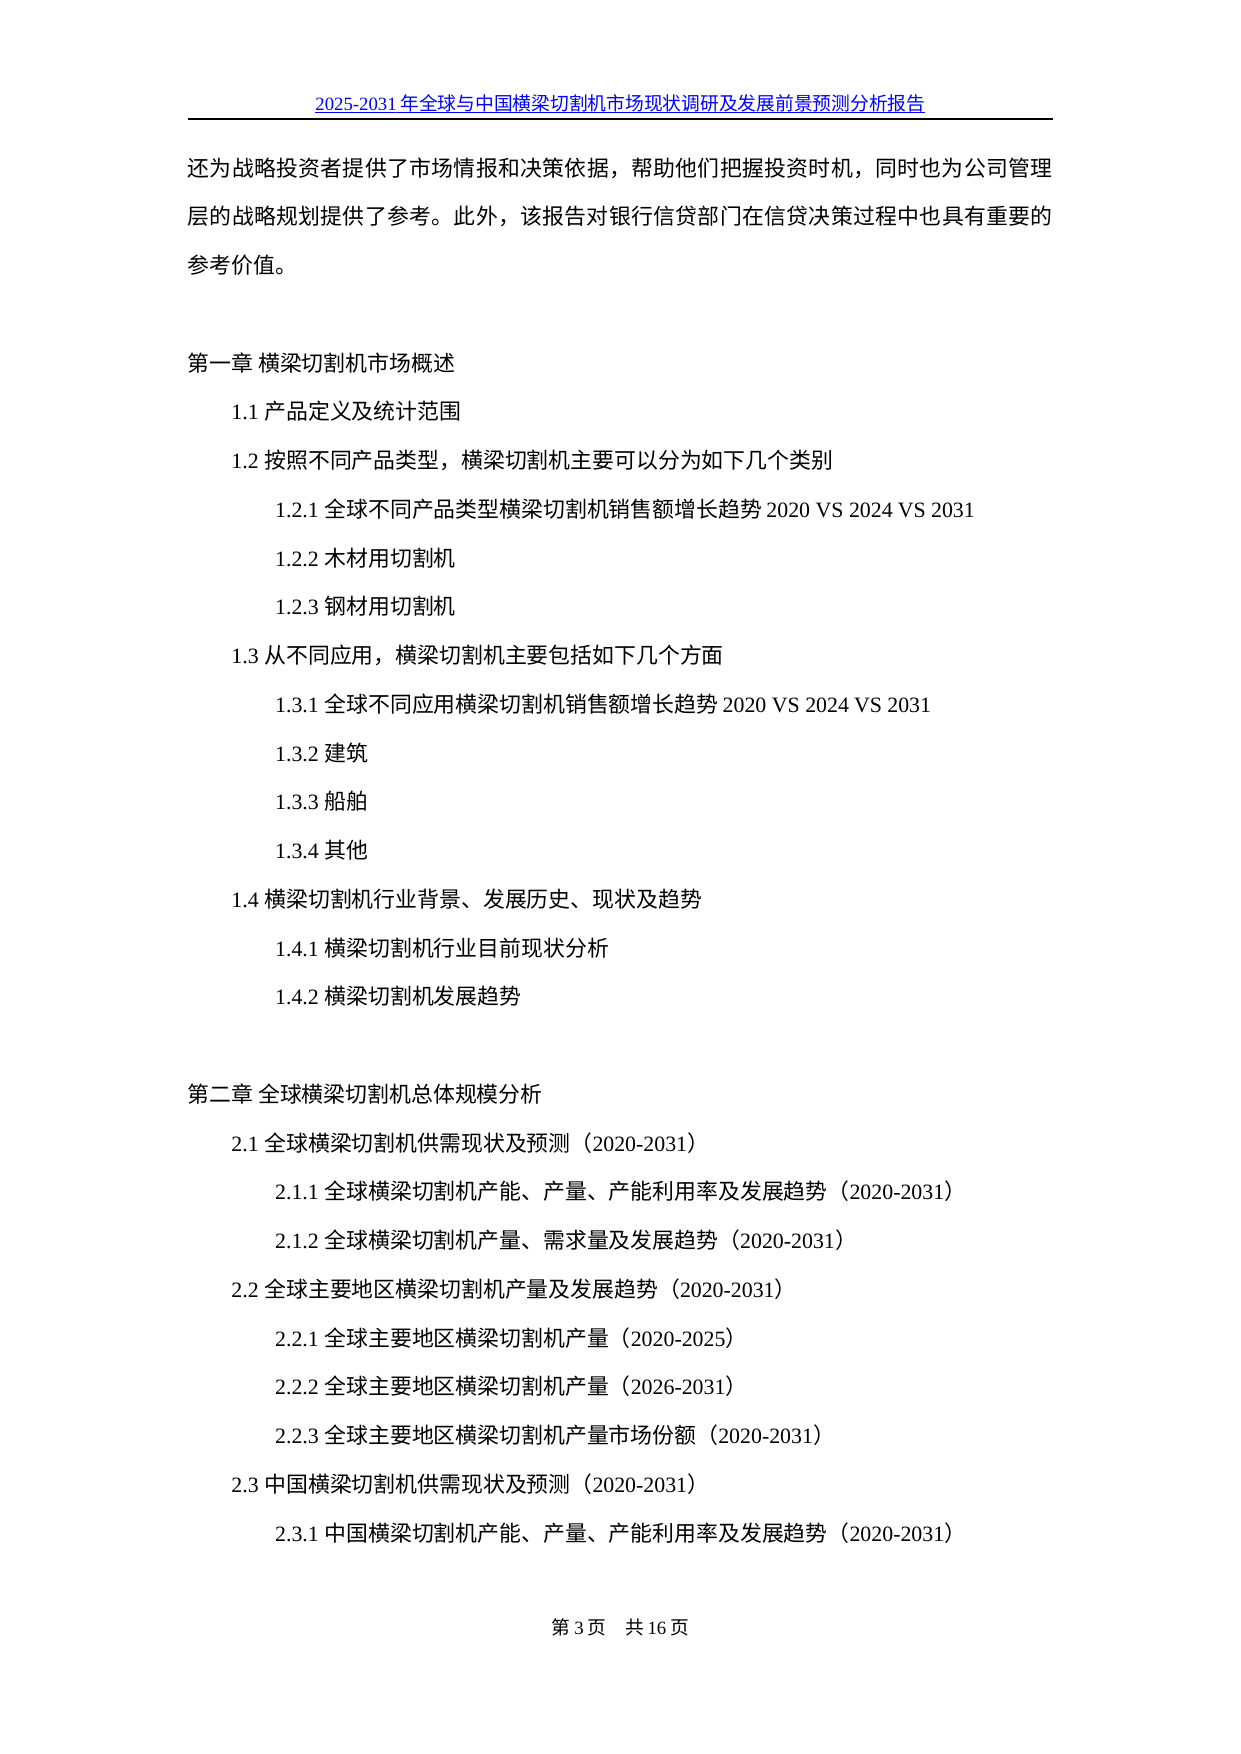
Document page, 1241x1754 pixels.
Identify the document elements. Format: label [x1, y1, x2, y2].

text [187, 150, 1053, 1548]
